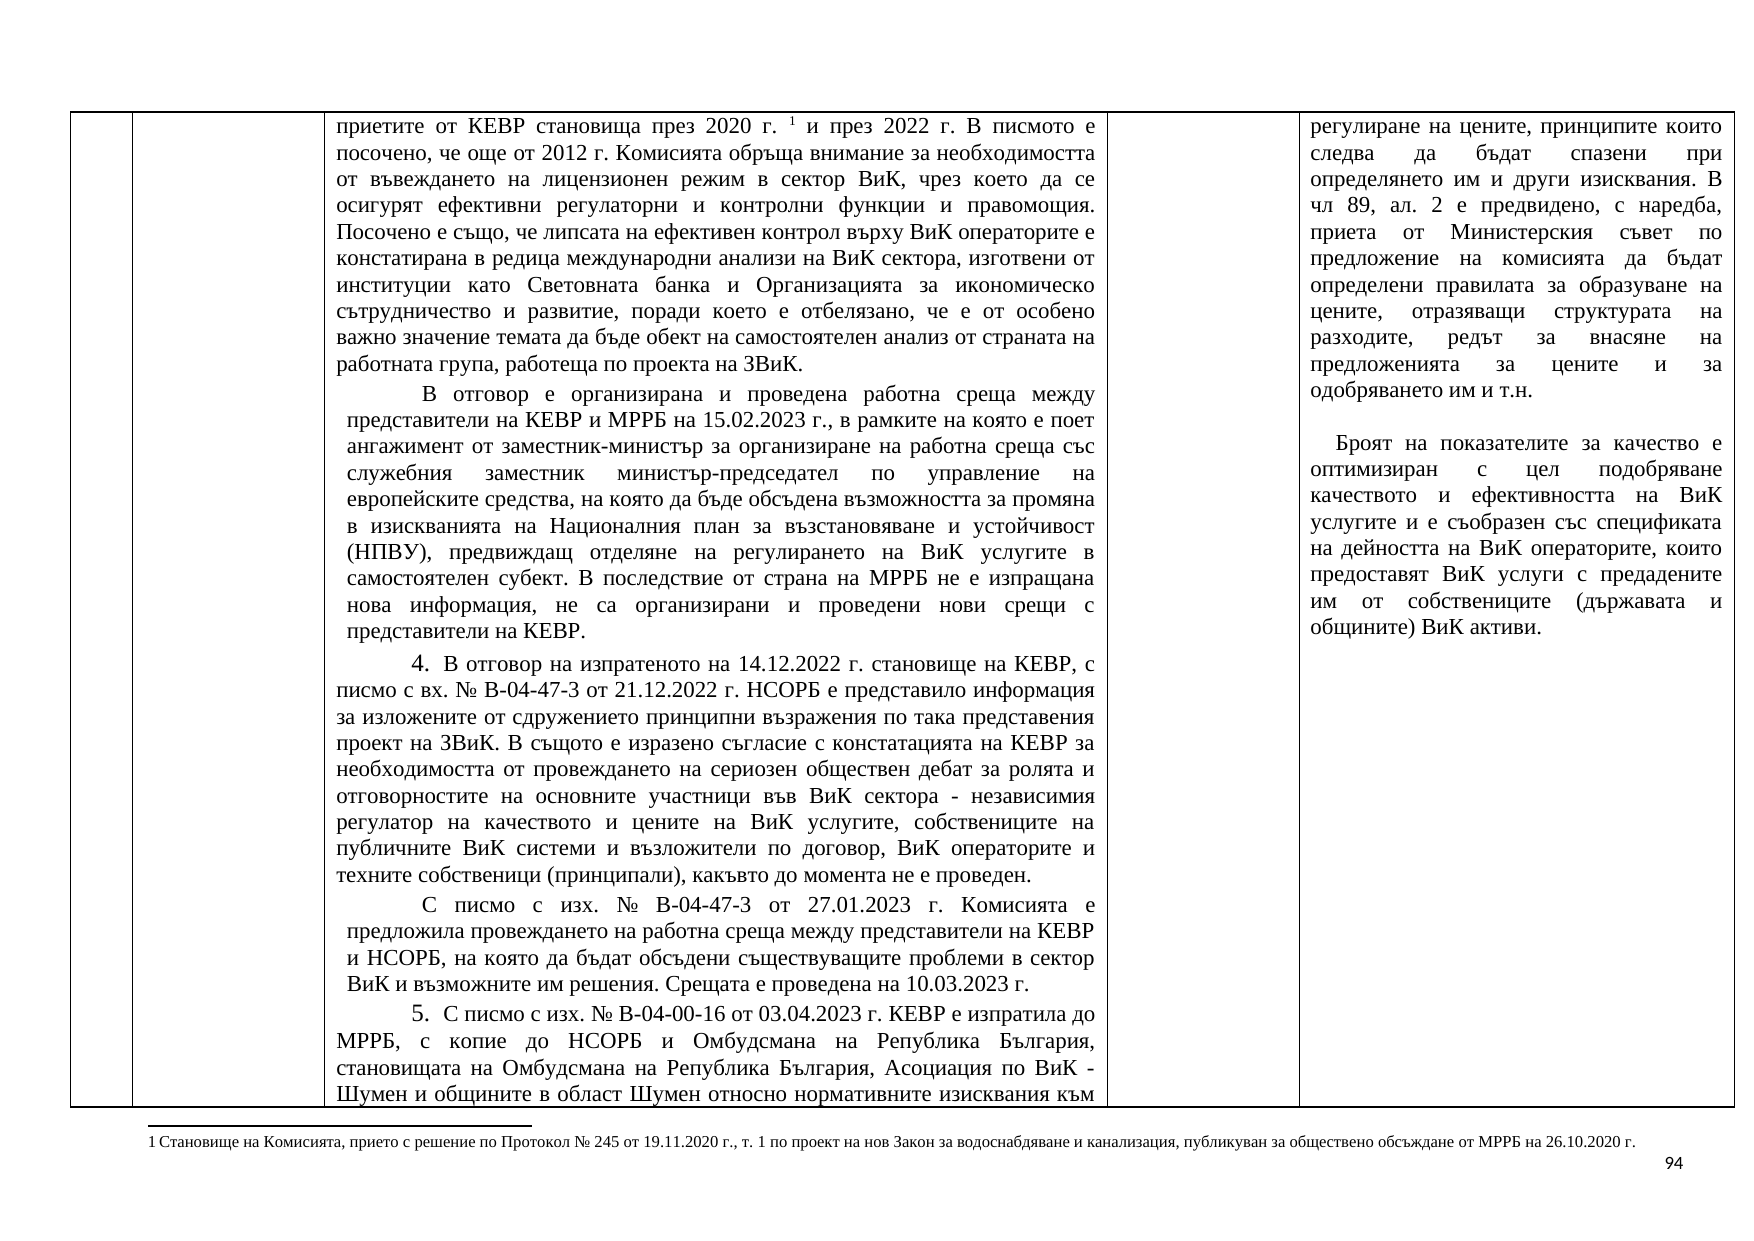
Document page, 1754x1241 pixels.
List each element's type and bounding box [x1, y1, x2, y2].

table_cell [133, 113, 324, 1106]
table_cell [1300, 113, 1734, 1106]
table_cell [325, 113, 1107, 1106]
table_cell [71, 113, 132, 1106]
table_cell [1108, 113, 1299, 1106]
